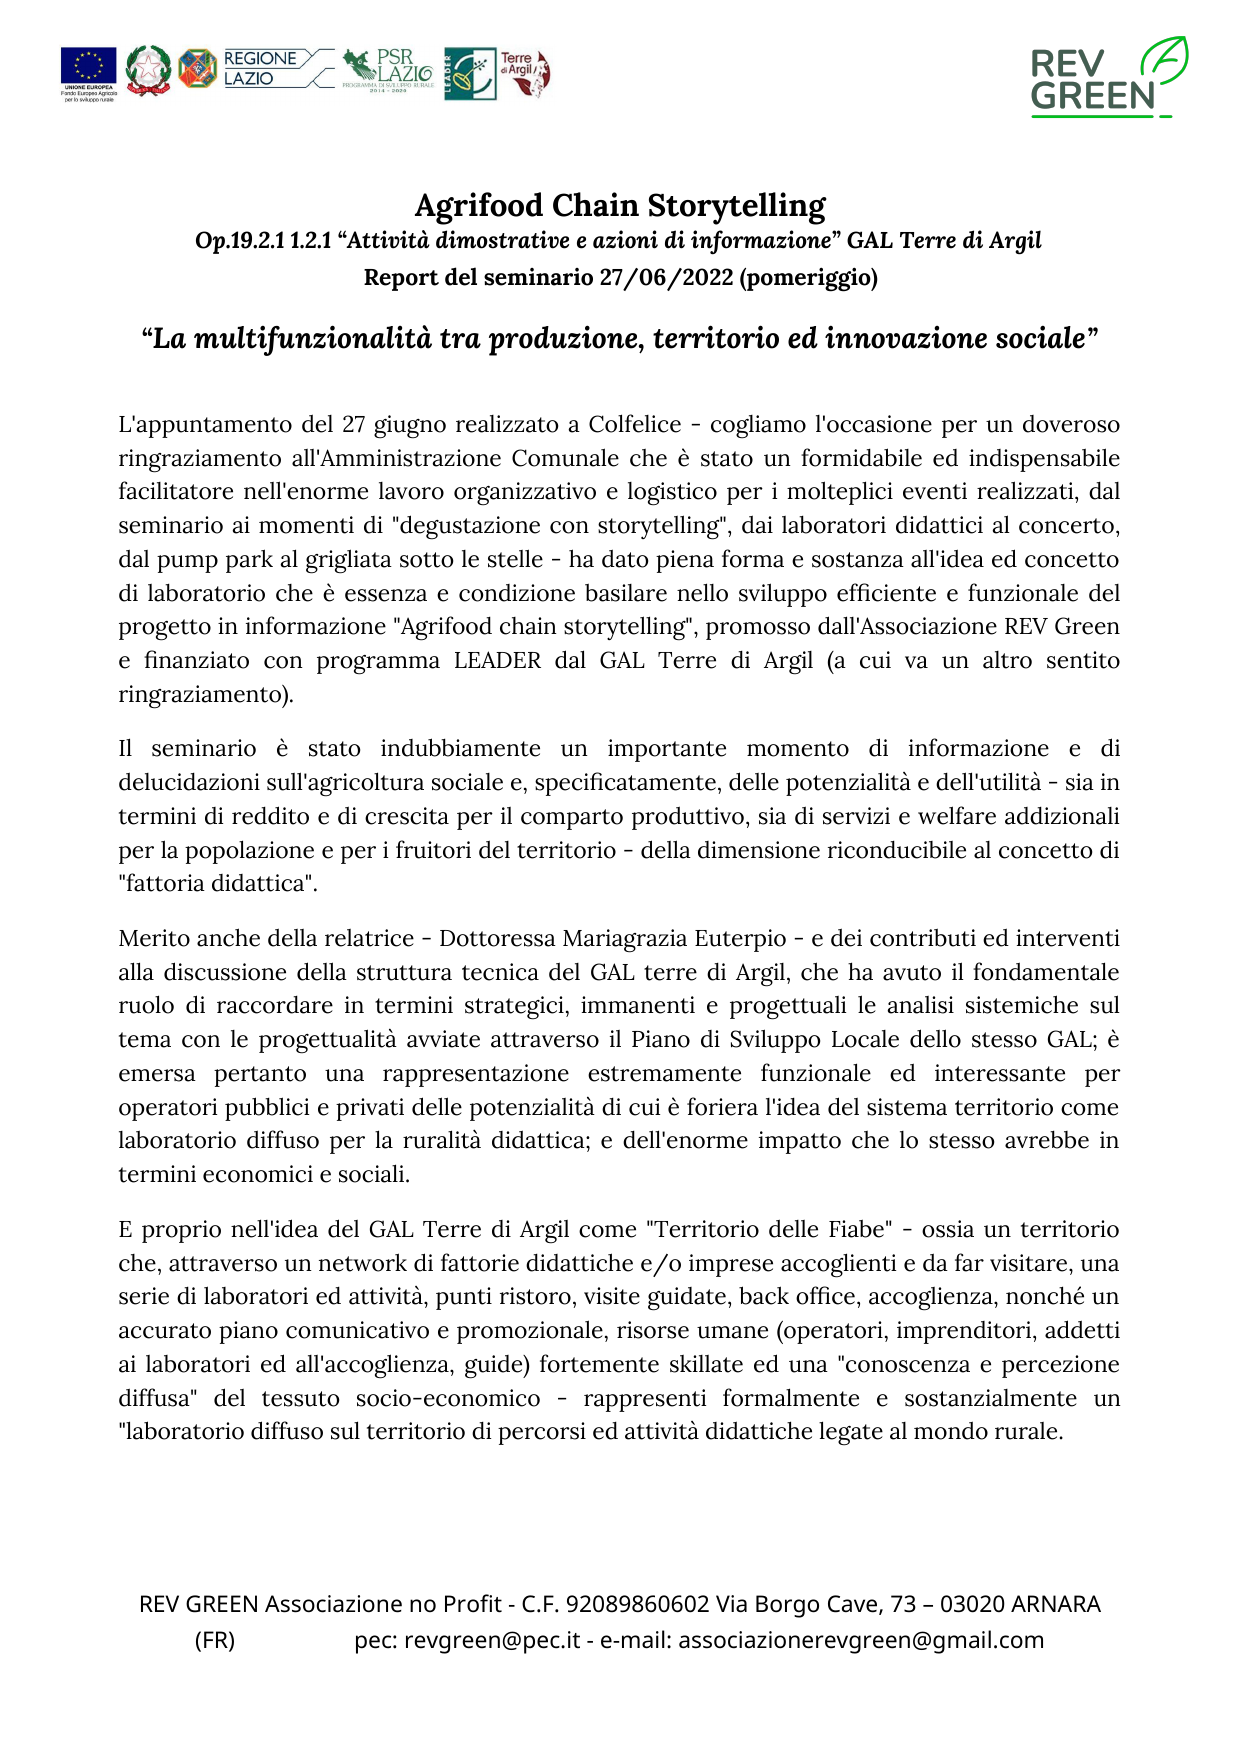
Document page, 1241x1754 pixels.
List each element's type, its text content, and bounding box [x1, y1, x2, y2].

picture [58, 44, 558, 106]
title Report del seminario 27/06/2022 (pomeriggio) [128, 263, 1113, 292]
subtitle Agrifood Chain Storytelling Op.19.2.1 1.2.1 “Attività dimostrative e azioni di informazione” GAL Terre di Argil [118, 185, 1122, 254]
text L'appuntamento del 27 giugno realizzato a Colfelice - cogliamo l'occasione per un doveroso ringraziamento all'Amministrazione Comunale che è stato un formidabile ed indispensabile facilitatore nell'enorme lavoro organizzativo e logistico per i molteplici eventi realizzati, dal seminario ai momenti di "degustazione con storytelling", dai laboratori didattici al concerto, dal pump park al grigliata sotto le stelle - ha dato piena forma e sostanza all'idea ed concetto di laboratorio che è essenza e condizione basilare nello sviluppo efficiente e funzionale del progetto in informazione "Agrifood chain storytelling", promosso dall'Associazione REV Green e finanziato con programma LEADER dal GAL Terre di Argil (a cui va un altro sentito ringraziamento). [118, 409, 1122, 708]
text E proprio nell'idea del GAL Terre di Argil come "Territorio delle Fiabe" - ossia un territorio che, attraverso un network di fattorie didattiche e/o imprese accoglienti e da far visitare, una serie di laboratori ed attività, punti ristoro, visite guidate, back office, accoglienza, nonché un accurato piano comunicativo e promozionale, risorse umane (operatori, imprenditori, addetti ai laboratori ed all'accoglienza, guide) fortemente skillate ed una "conoscenza e percezione diffusa" del tessuto socio-economico - rappresenti formalmente e sostanzialmente un "laboratorio diffuso sul territorio di percorsi ed attività didattiche legate al mondo rurale. [118, 1214, 1122, 1446]
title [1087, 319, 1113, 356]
text Il seminario è stato indubbiamente un importante momento di informazione e di delucidazioni sull'agricoltura sociale e, specificatamente, delle potenzialità e dell'utilità - sia in termini di reddito e di crescita per il comparto produttivo, sia di servizi e welfare addizionali per la popolazione e per i fruitori del territorio - della dimensione riconducibile al concetto di "fattoria didattica". [118, 734, 1122, 898]
picture [1019, 18, 1202, 136]
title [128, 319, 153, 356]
text Merito anche della relatrice - Dottoressa Mariagrazia Euterpio - e dei contributi ed interventi alla discussione della struttura tecnica del GAL terre di Argil, che ha avuto il fondamentale ruolo di raccordare in termini strategici, immanenti e progettuali le analisi sistemiche sul tema con le progettualità avviate attraverso il Piano di Sviluppo Locale dello stesso GAL; è emersa pertanto una rappresentazione estremamente funzionale ed interessante per operatori pubblici e privati delle potenzialità di cui è foriera l'idea del sistema territorio come laboratorio diffuso per la ruralità didattica; e dell'enorme impatto che lo stesso avrebbe in termini economici e sociali. [118, 923, 1122, 1189]
